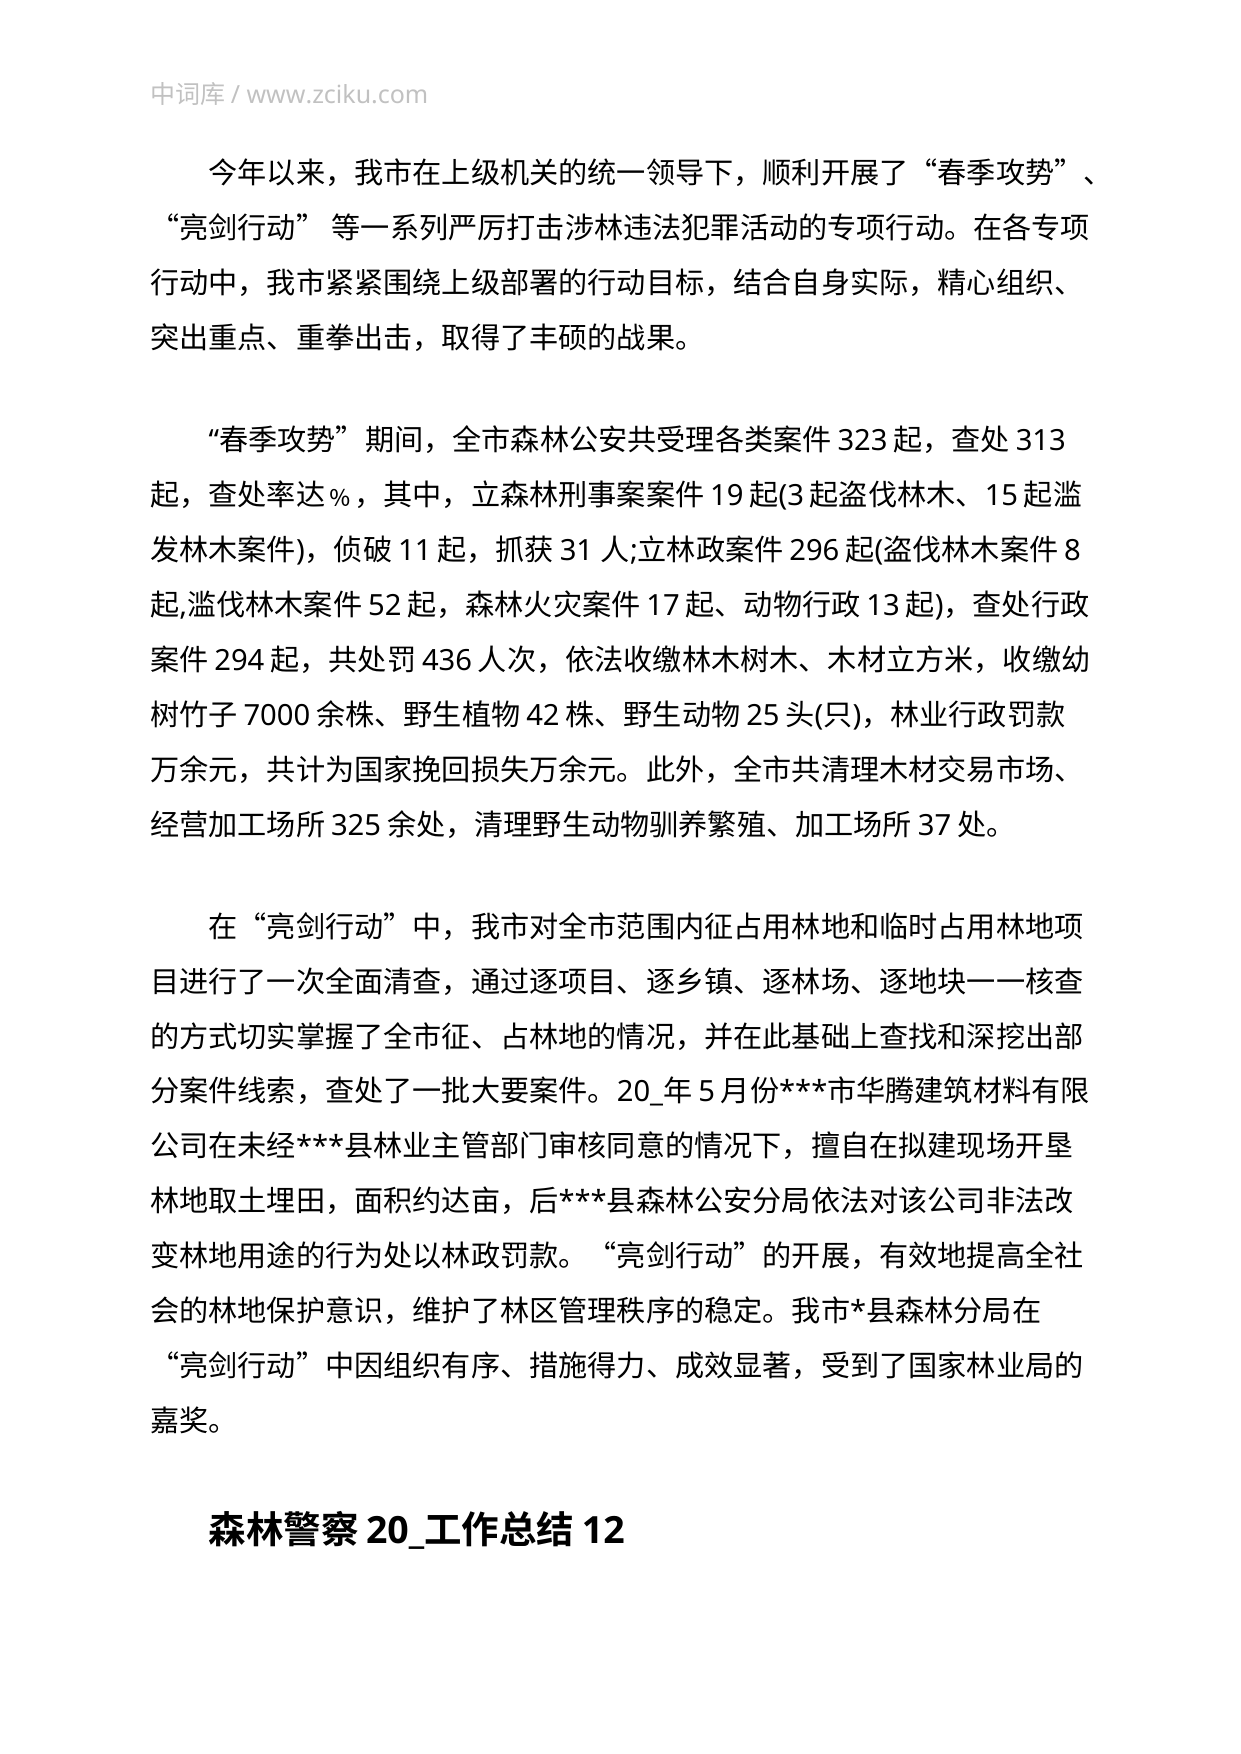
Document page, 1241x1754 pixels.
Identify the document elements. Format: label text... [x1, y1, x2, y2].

text 今年以来，我市在上级机关的统一领导下，顺利开展了“春季攻势”、“亮剑行动” 等一系列严厉打击涉林违法犯罪活动的专项行动。在各专项行动中，我市紧紧围绕上级部署的行动目标，结合自身实际，精心组织、突出重点、重拳出击，取得了丰硕的战果。 [150, 150, 1090, 357]
text 森林警察20_工作总结12 [150, 1499, 1090, 1554]
text 在“亮剑行动”中，我市对全市范围内征占用林地和临时占用林地项目进行了一次全面清查，通过逐项目、逐乡镇、逐林场、逐地块一一核查的方式切实掌握了全市征、占林地的情况，并在此基础上查找和深挖出部分案件线索，查处了一批大要案件。20_年5月份***市华腾建筑材料有限公司在未经***县林业主管部门审核同意的情况下，擅自在拟建现场开垦林地取土埋田，面积约达亩，后***县森林公安分局依法对该公司非法改变林地用途的行为处以林政罚款。“亮剑行动”的开展，有效地提高全社会的林地保护意识，维护了林区管理秩序的稳定。我市*县森林分局在“亮剑行动”中因组织有序、措施得力、成效显著，受到了国家林业局的嘉奖。 [150, 903, 1090, 1440]
text “春季攻势”期间，全市森林公安共受理各类案件323起，查处313起，查处率达﹪，其中，立森林刑事案案件19起(3起盗伐林木、15起滥发林木案件)，侦破11起，抓获31 人;立林政案件296起(盗伐林木案件8起,滥伐林木案件52起，森林火灾案件17起、动物行政13起)，查处行政案件294起，共处罚436人次，依法收缴林木树木、木材立方米，收缴幼树竹子7000余株、野生植物42株、野生动物25头(只)，林业行政罚款万余元，共计为国家挽回损失万余元。此外，全市共清理木材交易市场、经营加工场所325余处，清理野生动物驯养繁殖、加工场所37处。 [150, 416, 1090, 844]
